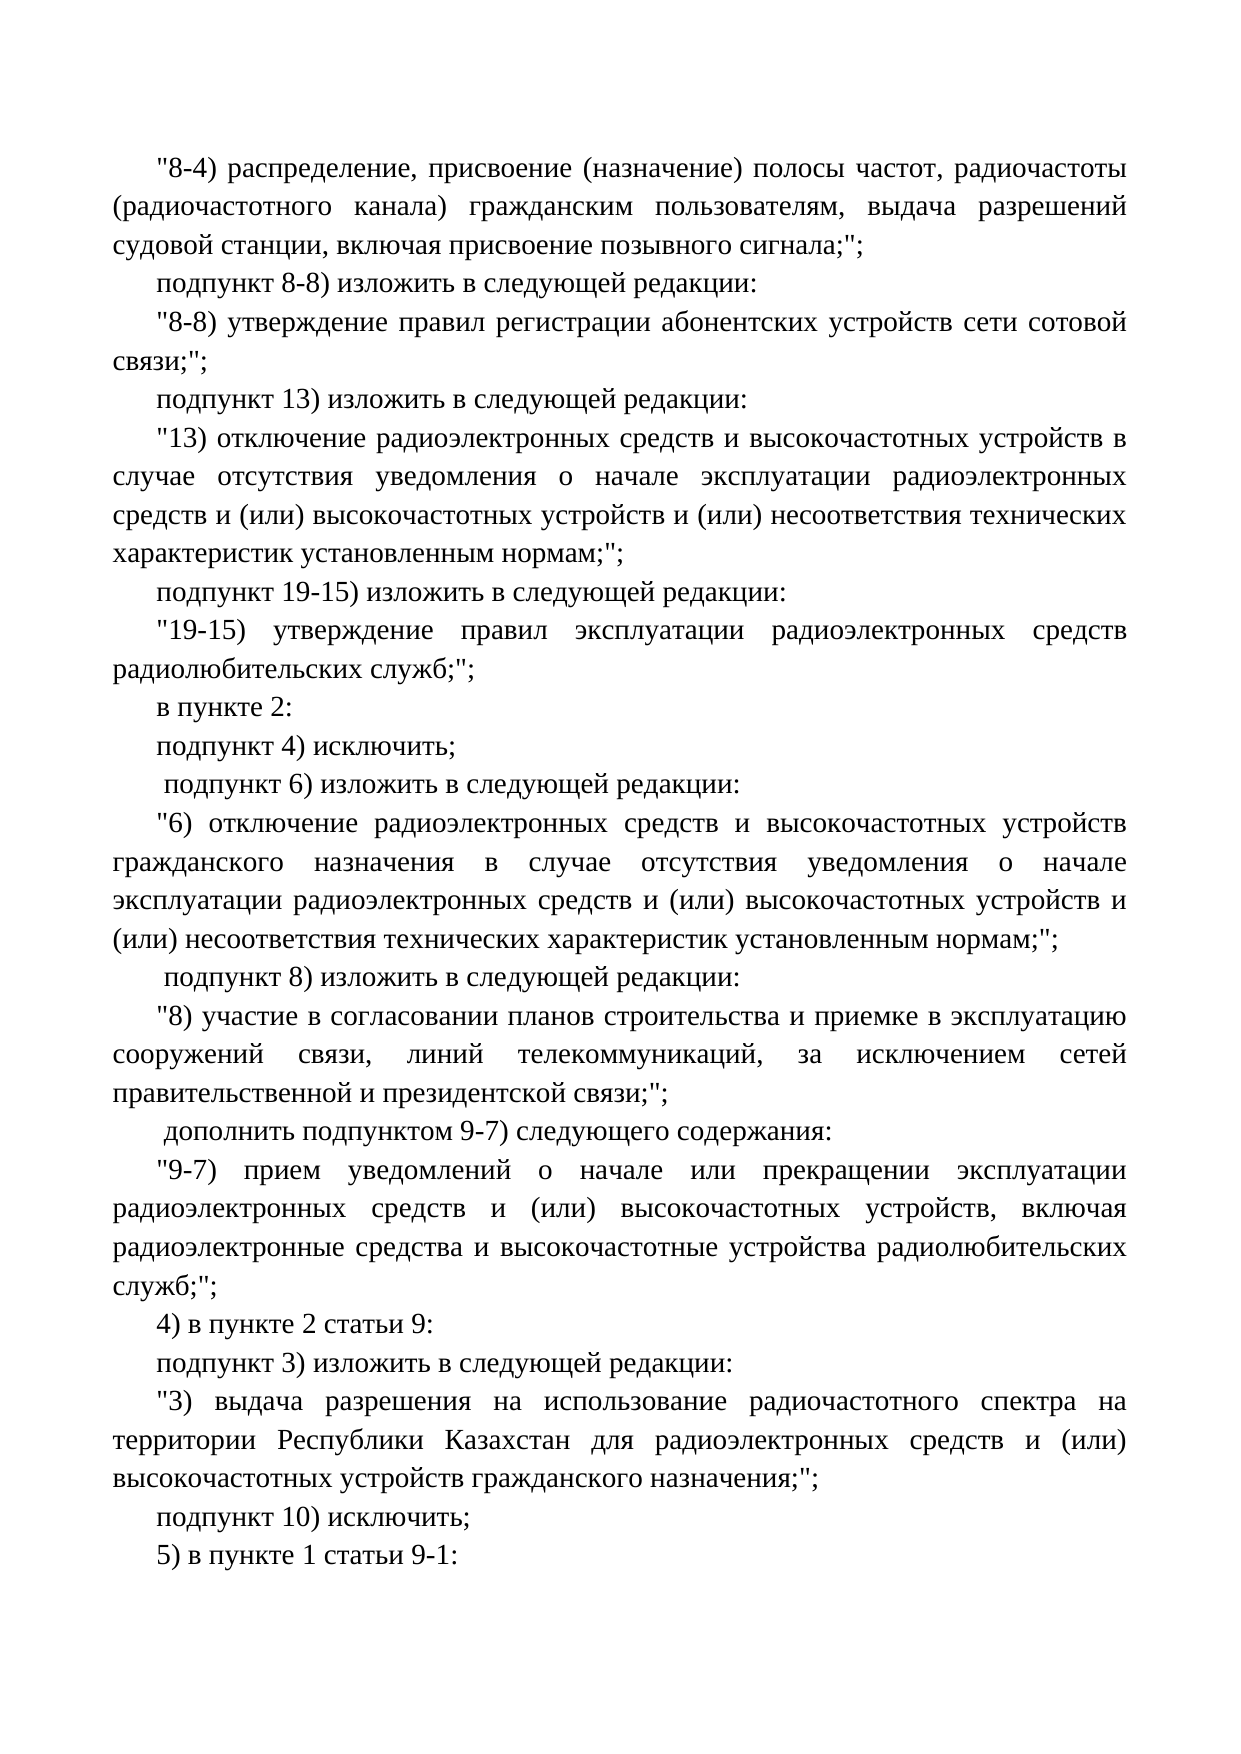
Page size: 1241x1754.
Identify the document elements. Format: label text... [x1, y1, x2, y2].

text "9-7) прием уведомлений о начале или прекращении эксплуатации радиоэлектронных средств и (или) высокочастотных устройств, включая радиоэлектронные средства и высокочастотные устройства радиолюбительских служб;"; [112, 1152, 1128, 1301]
text дополнить подпунктом 9-7) следующего содержания: [112, 1113, 1128, 1147]
text "8-4) распределение, присвоение (назначение) полосы частот, радиочастоты (радиочастотного канала) гражданским пользователям, выдача разрешений судовой станции, включая присвоение позывного сигнала;"; [112, 150, 1128, 261]
text подпункт 10) исключить; [112, 1499, 1128, 1532]
text подпункт 4) исключить; [112, 728, 1128, 762]
text "13) отключение радиоэлектронных средств и высокочастотных устройств в случае отсутствия уведомления о начале эксплуатации радиоэлектронных средств и (или) высокочастотных устройств и (или) несоответствия технических характеристик установленным нормам;"; [112, 420, 1128, 569]
text в пункте 2: [112, 689, 1128, 723]
text "8) участие в согласовании планов строительства и приемке в эксплуатацию сооружений связи, линий телекоммуникаций, за исключением сетей правительственной и президентской связи;"; [112, 998, 1128, 1108]
text 5) в пункте 1 статьи 9-1: [112, 1537, 1128, 1571]
text подпункт 13) изложить в следующей редакции: [112, 381, 1128, 415]
text подпункт 19-15) изложить в следующей редакции: [112, 574, 1128, 607]
text "6) отключение радиоэлектронных средств и высокочастотных устройств гражданского назначения в случае отсутствия уведомления о начале эксплуатации радиоэлектронных средств и (или) высокочастотных устройств и (или) несоответствия технических характеристик установленным нормам;"; [112, 805, 1128, 954]
text 4) в пункте 2 статьи 9: [112, 1306, 1128, 1340]
text "19-15) утверждение правил эксплуатации радиоэлектронных средств радиолюбительских служб;"; [112, 612, 1128, 684]
text подпункт 8) изложить в следующей редакции: [112, 959, 1128, 993]
text "8-8) утверждение правил регистрации абонентских устройств сети сотовой связи;"; [112, 304, 1128, 376]
text подпункт 3) изложить в следующей редакции: [112, 1345, 1128, 1378]
text подпункт 8-8) изложить в следующей редакции: [112, 266, 1128, 299]
text подпункт 6) изложить в следующей редакции: [112, 767, 1128, 800]
text "3) выдача разрешения на использование радиочастотного спектра на территории Республики Казахстан для радиоэлектронных средств и (или) высокочастотных устройств гражданского назначения;"; [112, 1383, 1128, 1494]
